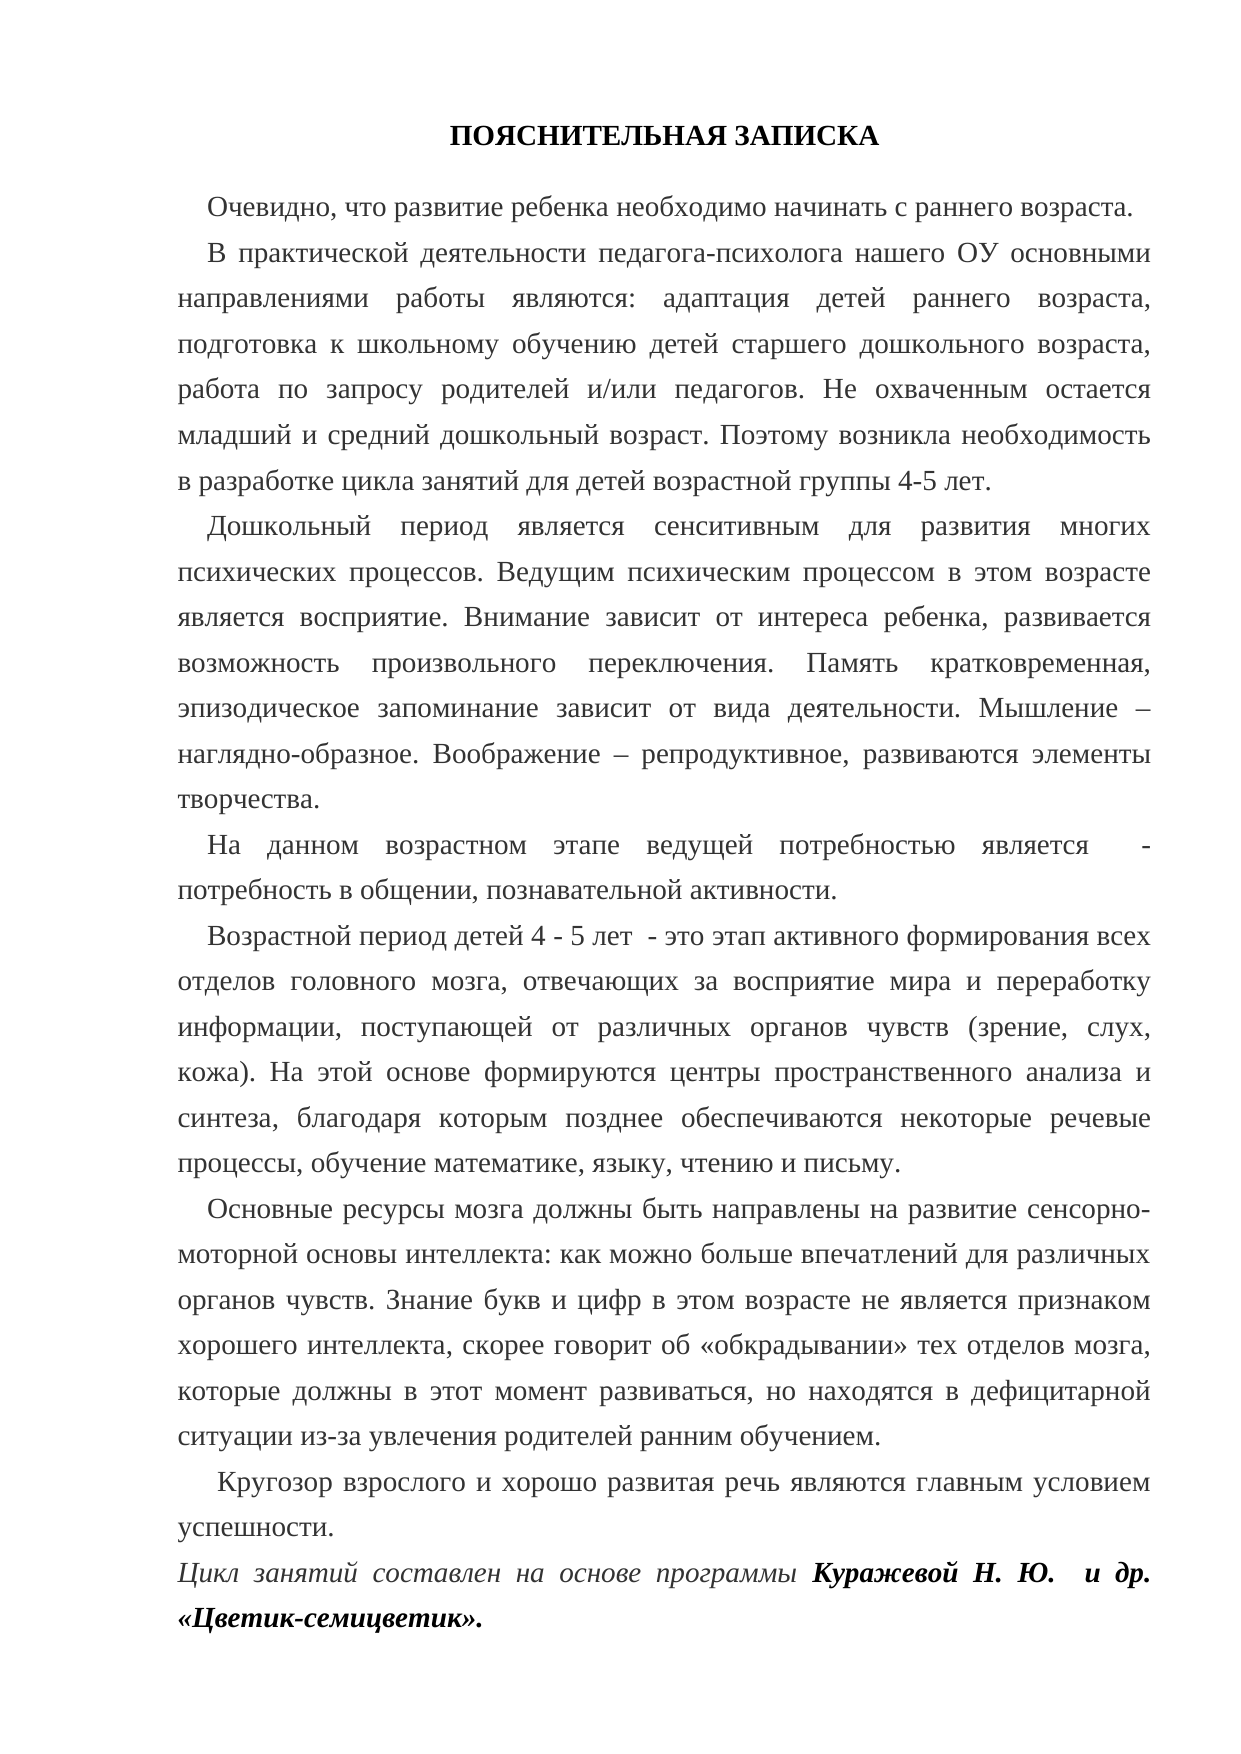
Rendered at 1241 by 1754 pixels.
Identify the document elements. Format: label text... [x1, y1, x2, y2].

text Основные ресурсы мозга должны быть направлены на развитие сенсорно-моторной основы интеллекта: как можно больше впечатлений для различных органов чувств. Знание букв и цифр в этом возрасте не является признаком хорошего интеллекта, скорее говорит об «обкрадывании» тех отделов мозга, которые должны в этот момент развиваться, но находятся в дефицитарной ситуации из-за увлечения родителей ранним обучением. [177, 1179, 1152, 1452]
text Кругозор взрослого и хорошо развитая речь являются главным условием успешности. [177, 1452, 1152, 1543]
text В практической деятельности педагога-психолога нашего ОУ основными направлениями работы являются: адаптация детей раннего возраста, подготовка к школьному обучению детей старшего дошкольного возраста, работа по запросу родителей и/или педагогов. Не охваченным остается младший и средний дошкольный возраст. Поэтому возникла необходимость в разработке цикла занятий для детей возрастной группы 4-5 лет. [177, 223, 1152, 496]
text Возрастной период детей 4 - 5 лет - это этап активного формирования всех отделов головного мозга, отвечающих за восприятие мира и переработку информации, поступающей от различных органов чувств (зрение, слух, кожа). На этой основе формируются центры пространственного анализа и синтеза, благодаря которым позднее обеспечиваются некоторые речевые процессы, обучение математике, языку, чтению и письму. [177, 906, 1152, 1179]
text ПОЯСНИТЕЛЬНАЯ ЗАПИСКА [177, 118, 1152, 152]
text Цикл занятий составлен на основе программы Куражевой Н. Ю. и др. «Цветик-семицветик». [177, 1543, 1152, 1634]
text Дошкольный период является сенситивным для развития многих психических процессов. Ведущим психическим процессом в этом возрасте является восприятие. Внимание зависит от интереса ребенка, развивается возможность произвольного переключения. Память кратковременная, эпизодическое запоминание зависит от вида деятельности. Мышление – наглядно-образное. Воображение – репродуктивное, развиваются элементы творчества. [177, 496, 1152, 815]
text Очевидно, что развитие ребенка необходимо начинать с раннего возраста. [177, 177, 1152, 223]
text На данном возрастном этапе ведущей потребностью является - потребность в общении, познавательной активности. [177, 815, 1152, 906]
